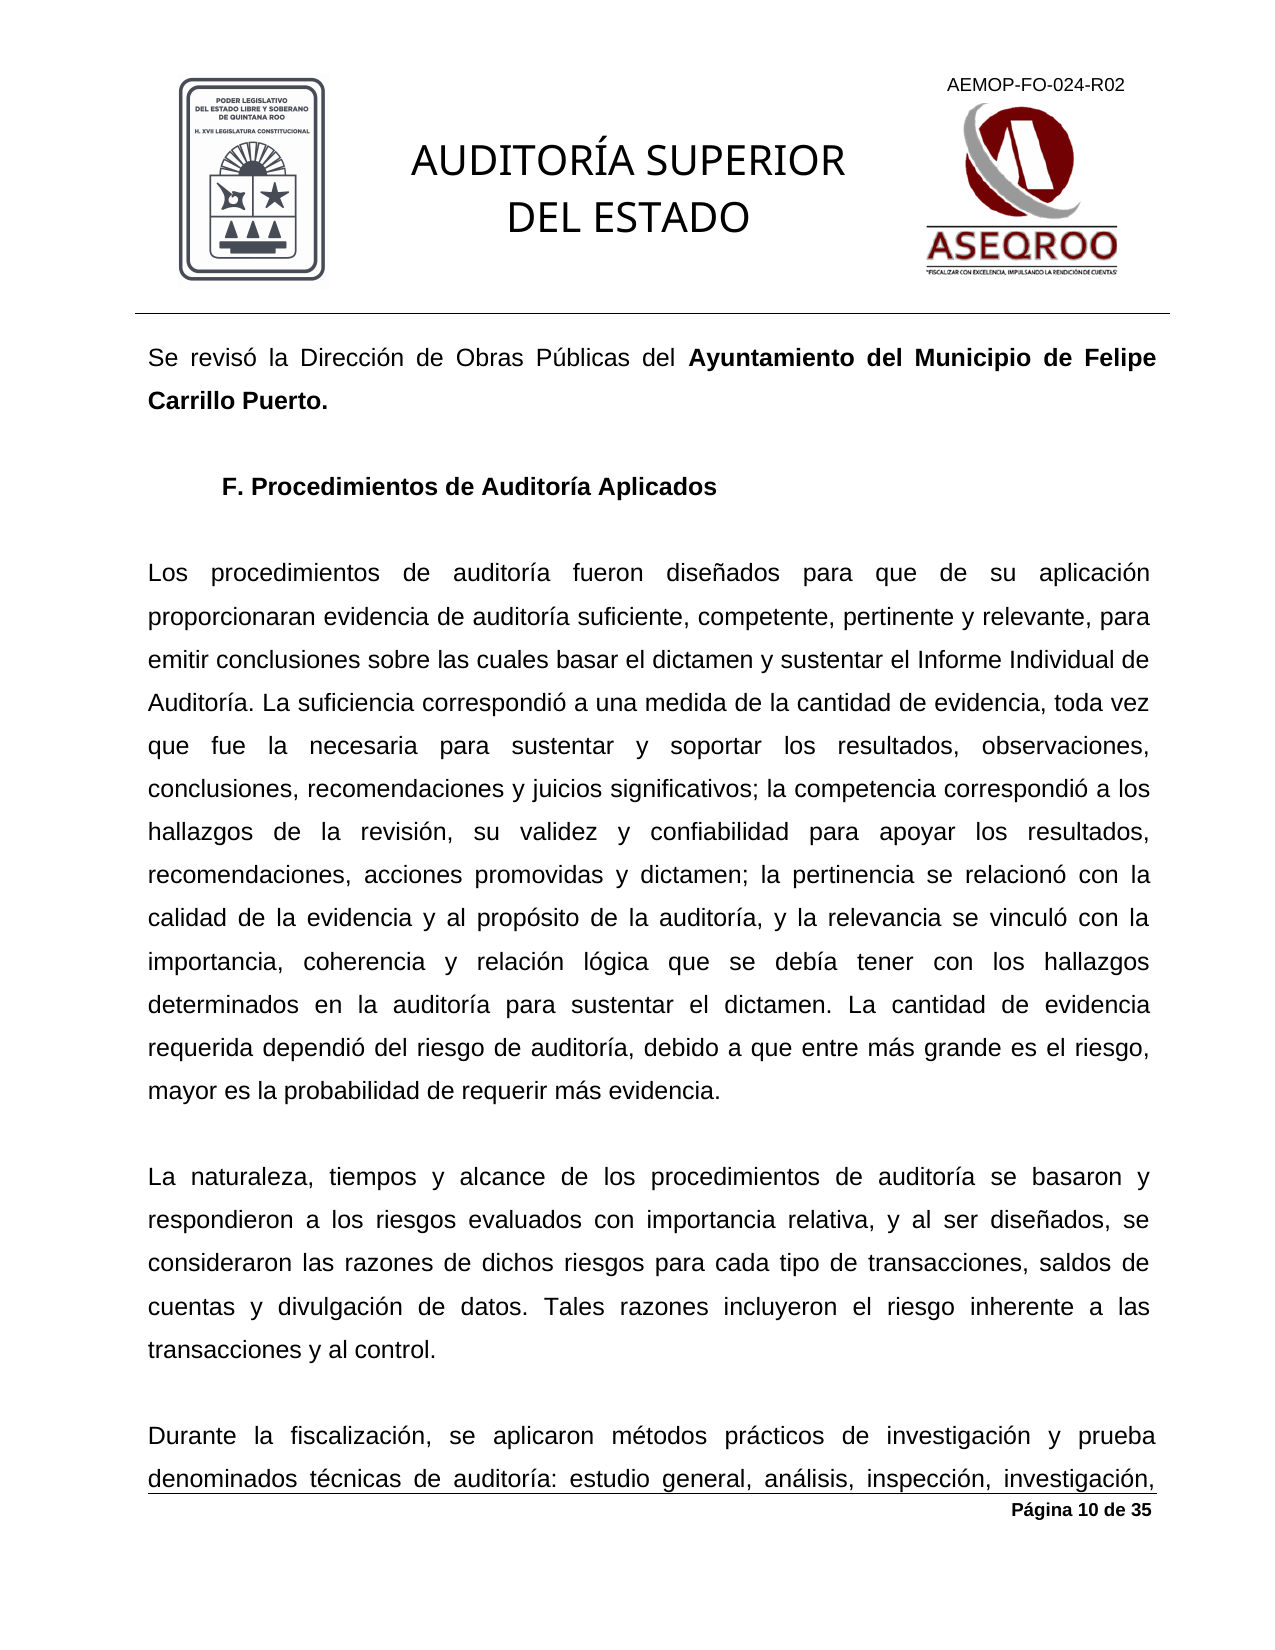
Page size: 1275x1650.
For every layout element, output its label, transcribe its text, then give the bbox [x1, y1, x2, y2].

text La naturaleza, tiempos y alcance de los procedimientos de auditoría se basaron y respondieron a los riesgos evaluados con importancia relativa, y al ser diseñados, se consideraron las razones de dichos riesgos para cada tipo de transacciones, saldos de cuentas y divulgación de datos. Tales razones incluyeron el riesgo inherente a las transacciones y al control. [148, 1162, 1152, 1363]
picture [926, 103, 1118, 275]
text Se revisó la Dirección de Obras Públicas del Ayuntamiento del Municipio de Felipe Carrillo Puerto. [148, 343, 1157, 414]
subtitle F. Procedimientos de Auditoría Aplicados [222, 472, 1157, 501]
text Los procedimientos de auditoría fueron diseñados para que de su aplicación proporcionaran evidencia de auditoría suficiente, competente, pertinente y relevante, para emitir conclusiones sobre las cuales basar el dictamen y sustentar el Informe Individual de Auditoría. La suficiencia correspondió a una medida de la cantidad de evidencia, toda vez que fue la necesaria para sustentar y soportar los resultados, observaciones, conclusiones, recomendaciones y juicios significativos; la competencia correspondió a los hallazgos de la revisión, su validez y confiabilidad para apoyar los resultados, recomendaciones, acciones promovidas y dictamen; la pertinencia se relacionó con la calidad de la evidencia y al propósito de la auditoría, y la relevancia se vinculó con la importancia, coherencia y relación lógica que se debía tener con los hallazgos determinados en la auditoría para sustentar el dictamen. La cantidad de evidencia requerida dependió del riesgo de auditoría, debido a que entre más grande es el riesgo, mayor es la probabilidad de requerir más evidencia. [148, 558, 1152, 1104]
picture [178, 74, 330, 289]
